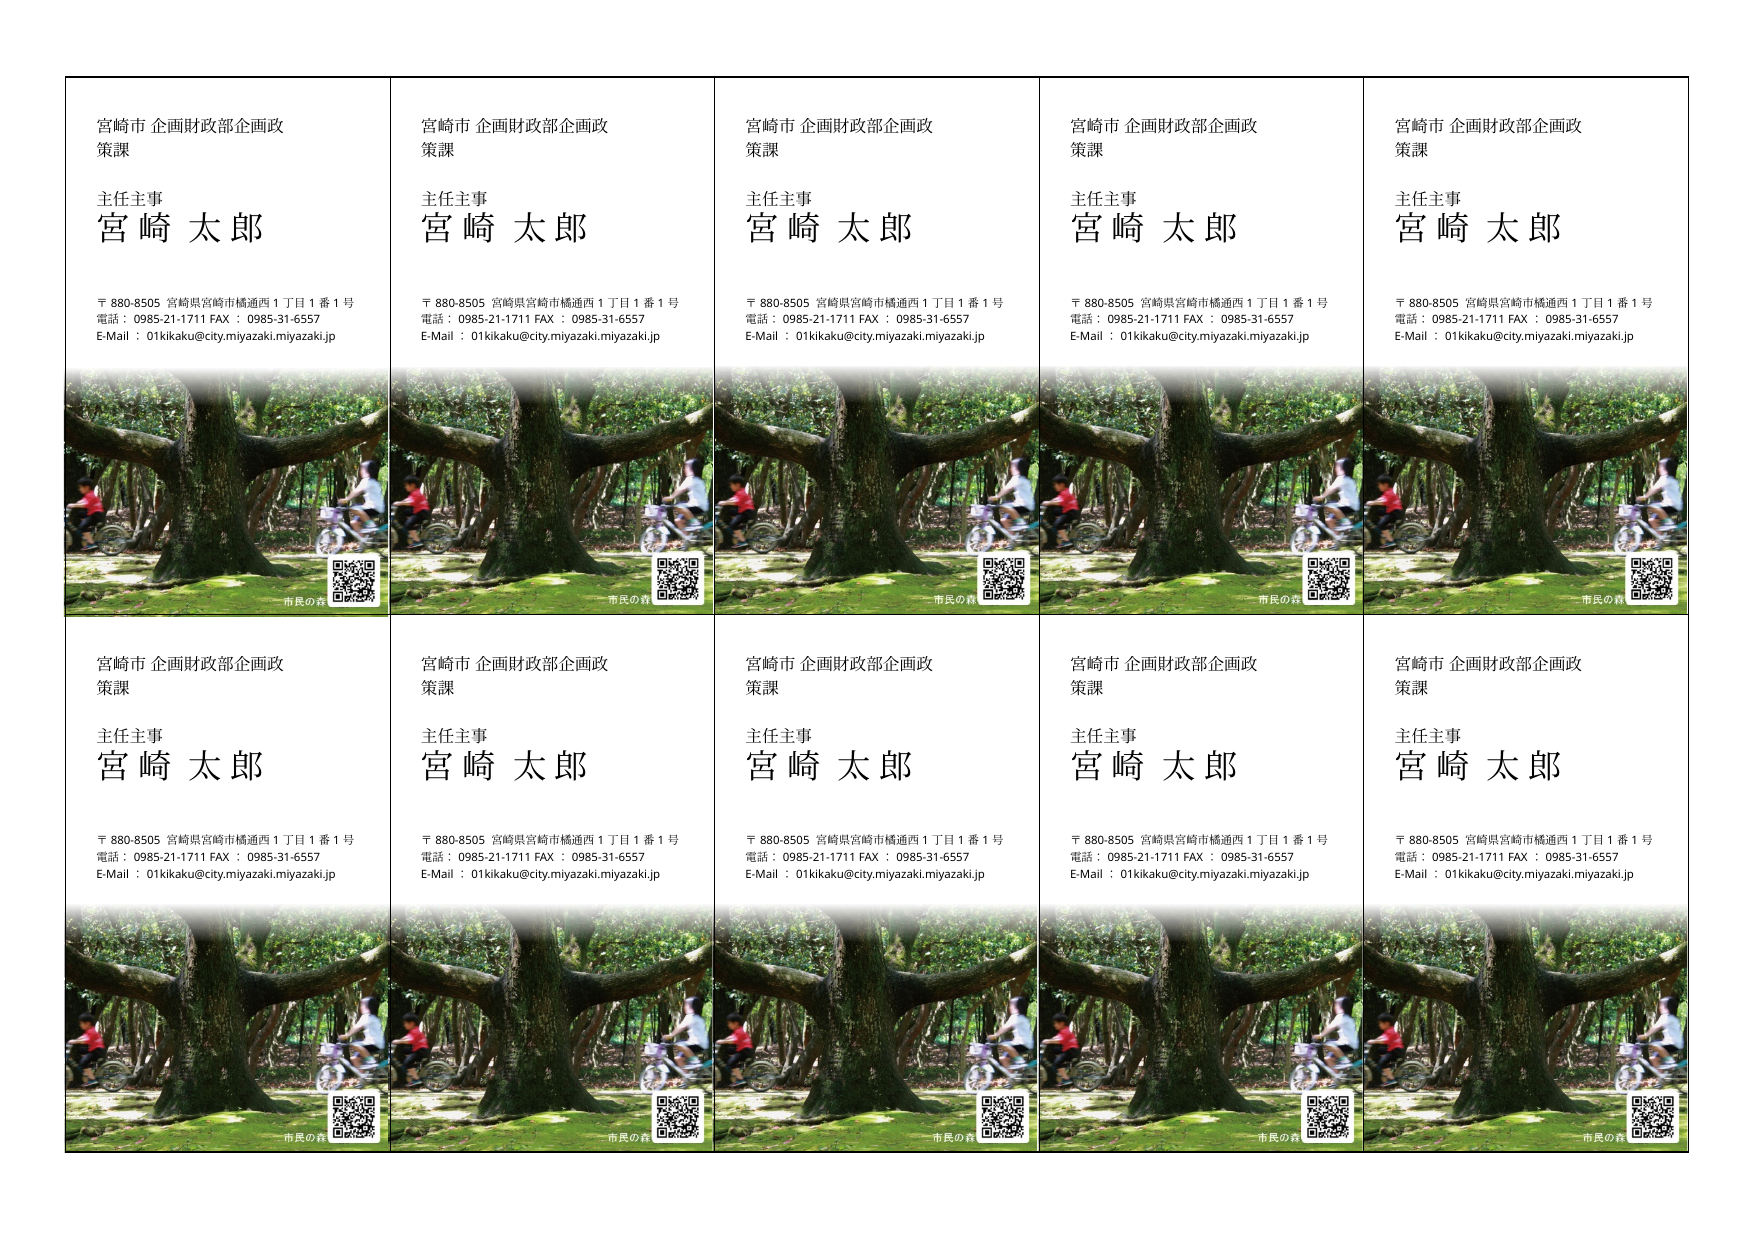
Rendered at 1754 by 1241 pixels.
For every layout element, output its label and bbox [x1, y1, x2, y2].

table_cell [391, 615, 714, 1151]
table_cell [715, 615, 1039, 1151]
table_header [715, 78, 1039, 614]
table_header [1364, 78, 1688, 614]
table_header [1040, 78, 1363, 614]
table_cell [66, 615, 390, 1151]
table_header [391, 78, 714, 614]
table_cell [1040, 615, 1363, 1151]
table_cell [1364, 615, 1688, 1151]
table_header [66, 78, 390, 614]
